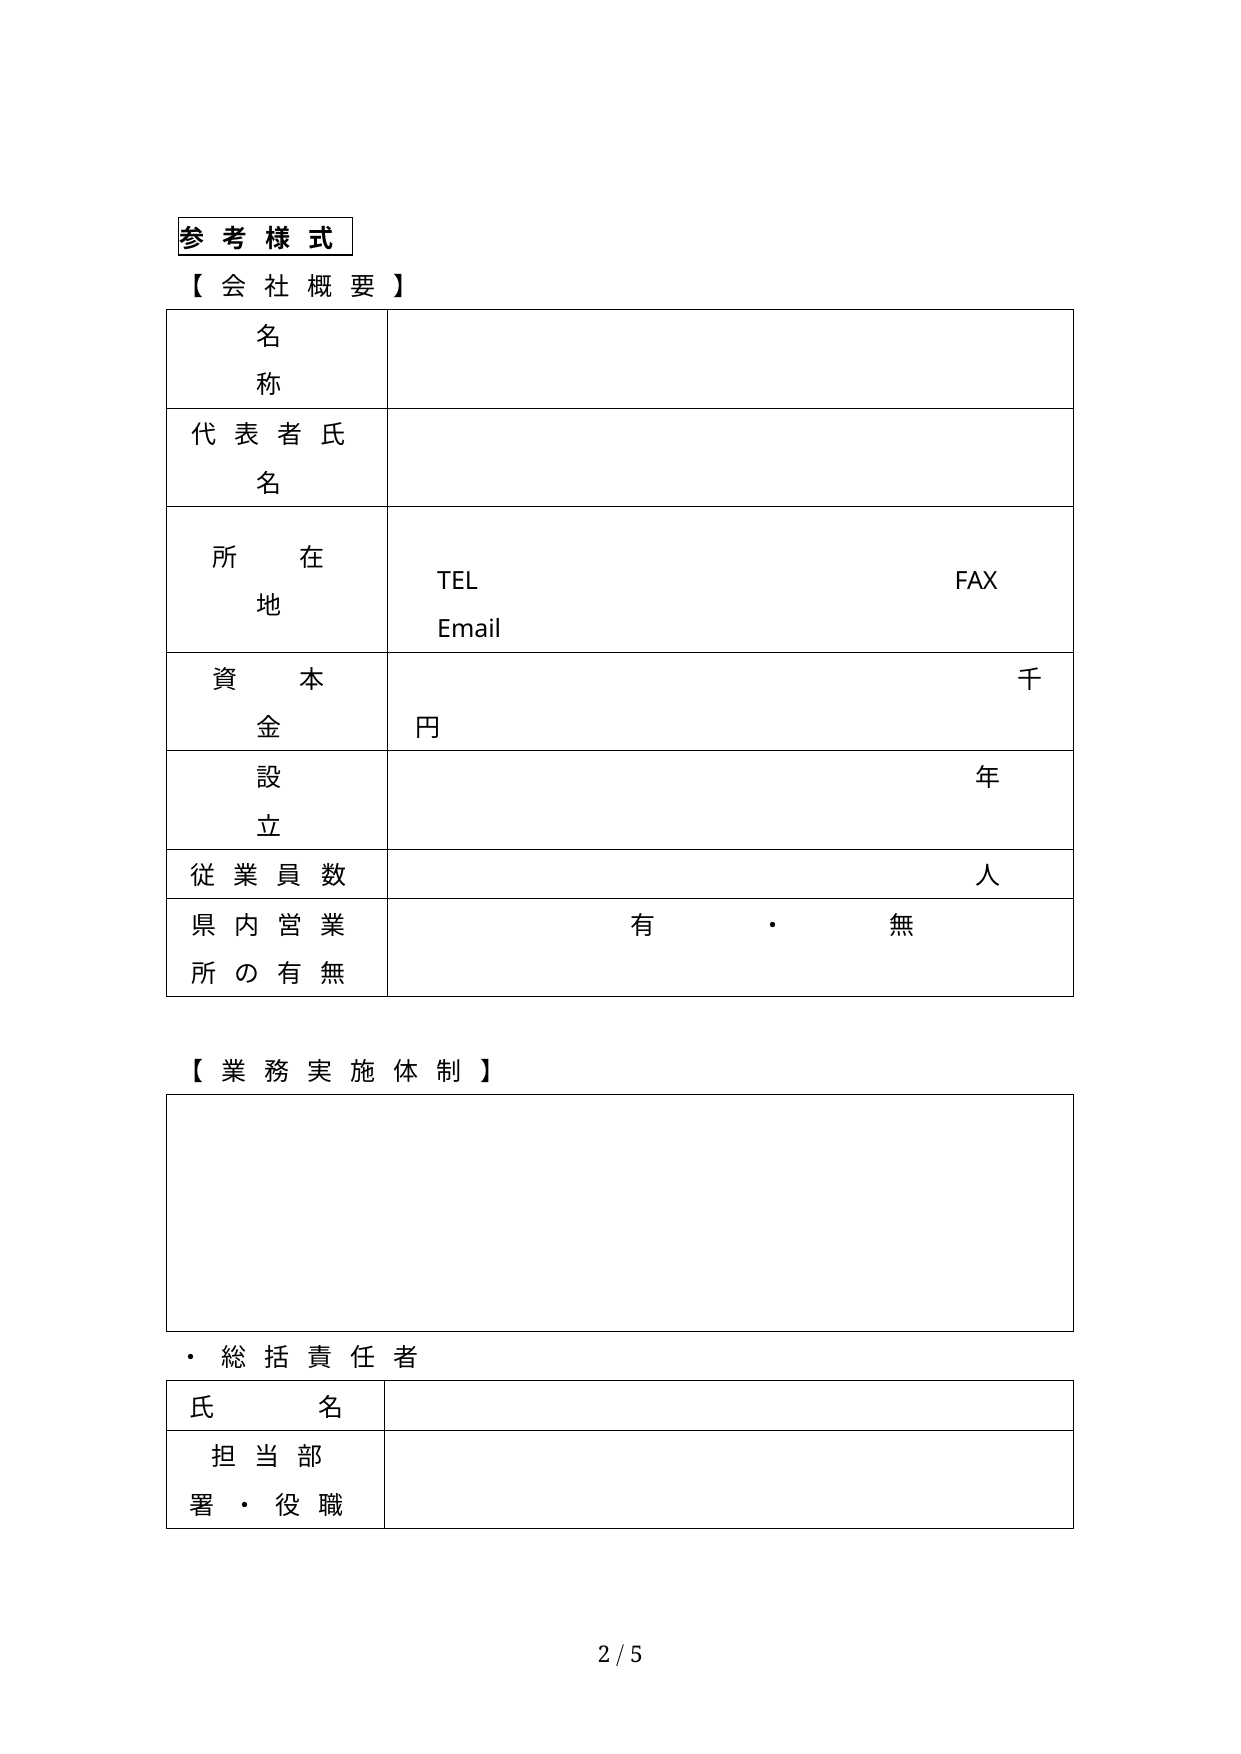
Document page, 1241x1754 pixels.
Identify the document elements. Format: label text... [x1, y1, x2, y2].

table_cell 所 在 地 [167, 507, 387, 652]
table_cell 従業員数 [167, 850, 387, 898]
table_cell 有 ・ 無 [388, 899, 1073, 996]
table_header [167, 1095, 1073, 1331]
text 【業務実施体制】 [178, 1046, 1062, 1094]
table_header [388, 310, 1073, 407]
table_cell TEL FAX Email [388, 507, 1073, 652]
text 参考様式 [178, 212, 1062, 261]
table_cell 人 [388, 850, 1073, 898]
table_cell [385, 1431, 1073, 1528]
text 【会社概要】 [178, 261, 1062, 309]
table_cell 代表者氏名 [167, 409, 387, 506]
table_cell 資 本 金 [167, 653, 387, 750]
table_cell 県内営業所の有無 [167, 899, 387, 996]
text ・総括責任者 [178, 1332, 1062, 1380]
table_cell 担当部署・役職 [167, 1431, 384, 1528]
table_cell 千円 [388, 653, 1073, 750]
table_header 名 称 [167, 310, 387, 407]
table_header [385, 1381, 1073, 1430]
table_cell [388, 409, 1073, 506]
table_cell 年 [388, 751, 1073, 848]
table_cell 設 立 [167, 751, 387, 848]
table_header 氏 名 [167, 1381, 384, 1430]
